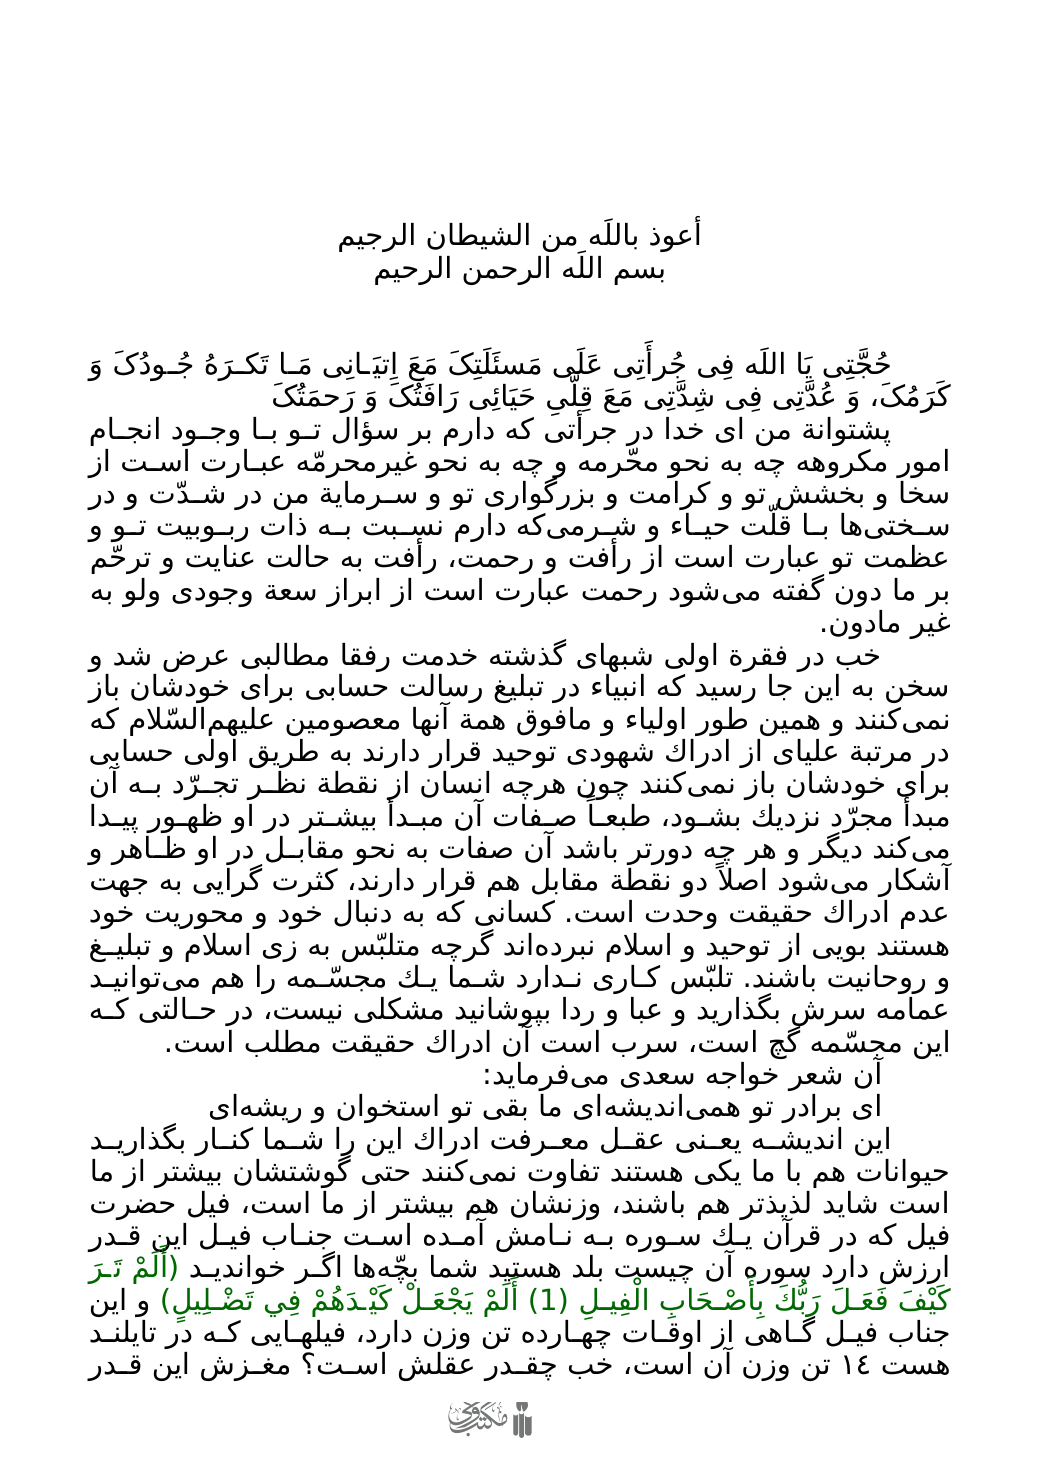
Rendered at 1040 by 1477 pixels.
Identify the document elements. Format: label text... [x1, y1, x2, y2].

text خب در فقرة اولی شبهای گذشته خدمت رفقا مطالبی عرض شد و سخن به این جا رسید كه انبیاء در تبلیغ رسالت حسابی برای خودشان باز نمی‌كنند و همین طور اولیاء و مافوق همة‌ آنها معصومین علیهم‌السّلام كه در مرتبة علیای از ادراك شهودی توحید قرار دارند به طریق اولی حسابی برای خودشان باز نمی‌كنند چون هرچه انسان از نقطة نظر تجرّد به آن مبدأ مجرّد نزدیك بشود، طبعاً صفات آن مبدأ بیشتر در او ظهور پیدا می‌كند دیگر و هر چه دورتر باشد آن صفات به نحو مقابل در او ظاهر و آشكار می‌شود اصلاً دو نقطة ‌مقابل هم قرار دارند، كثرت گرایی به جهت عدم ادراك حقیقت وحدت است. كسانی كه به دنبال خود و محوریت خود هستند بویی از توحید و اسلام نبرده‌اند گرچه متلبّس به زی اسلام و تبلیغ و روحانیت باشند. تلبّس كاری ندارد شما یك مجسّمه را هم می‌توانید عمامه سرش بگذارید و عبا و ردا بپوشانید مشكلی نیست، در حالتی كه این مجسّمه گچ است، سرب است آن ادراك حقیقت مطلب است. [89, 639, 951, 1059]
text أعوذ باللَه من الشیطان الرجیم [89, 220, 951, 252]
text بسم اللَه الرحمن الرحيم [89, 252, 951, 284]
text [89, 1123, 951, 1382]
picture [443, 1402, 537, 1438]
text پشتوانة من ای خدا در جرأتی كه دارم بر سؤال تو با وجود انجام امور مكروهه چه به نحو محّرمه و چه به نحو غیرمحرمّه عبارت است از سخا و بخشش تو و كرامت و بزرگواری تو و سرمایة من در شدّت و در سختی‌ها با قلّت حیاء و شرمی‌كه دارم نسبت به ذات ربوبیت تو و عظمت تو عبارت است از رأفت و رحمت، رأفت به حالت عنایت و ترحّم بر ما دون گفته می‌شود رحمت عبارت است از ابراز سعة وجودی ولو به غیر مادون. [89, 413, 951, 639]
text ای برادر تو همی‌اندیشه‌ای ما بقی تو استخوان و ریشه‌ای [89, 1091, 951, 1123]
text آن شعر خواجه سعدی می‌فرماید: [89, 1059, 951, 1091]
text حُجَّتِی یَا اللَه فِی جُرأَتِی عَلَی مَسئَلَتِکَ مَعَ اِتیَانِی مَا تَکرَهُ جُودُکَ وَ کَرَمُکَ، وَ عُدَّتِی فِی شِدَّتِی مَعَ قِلَّىِ حَیَائِی رَافَتُکَ وَ رَحمَتُکَ [89, 349, 951, 413]
